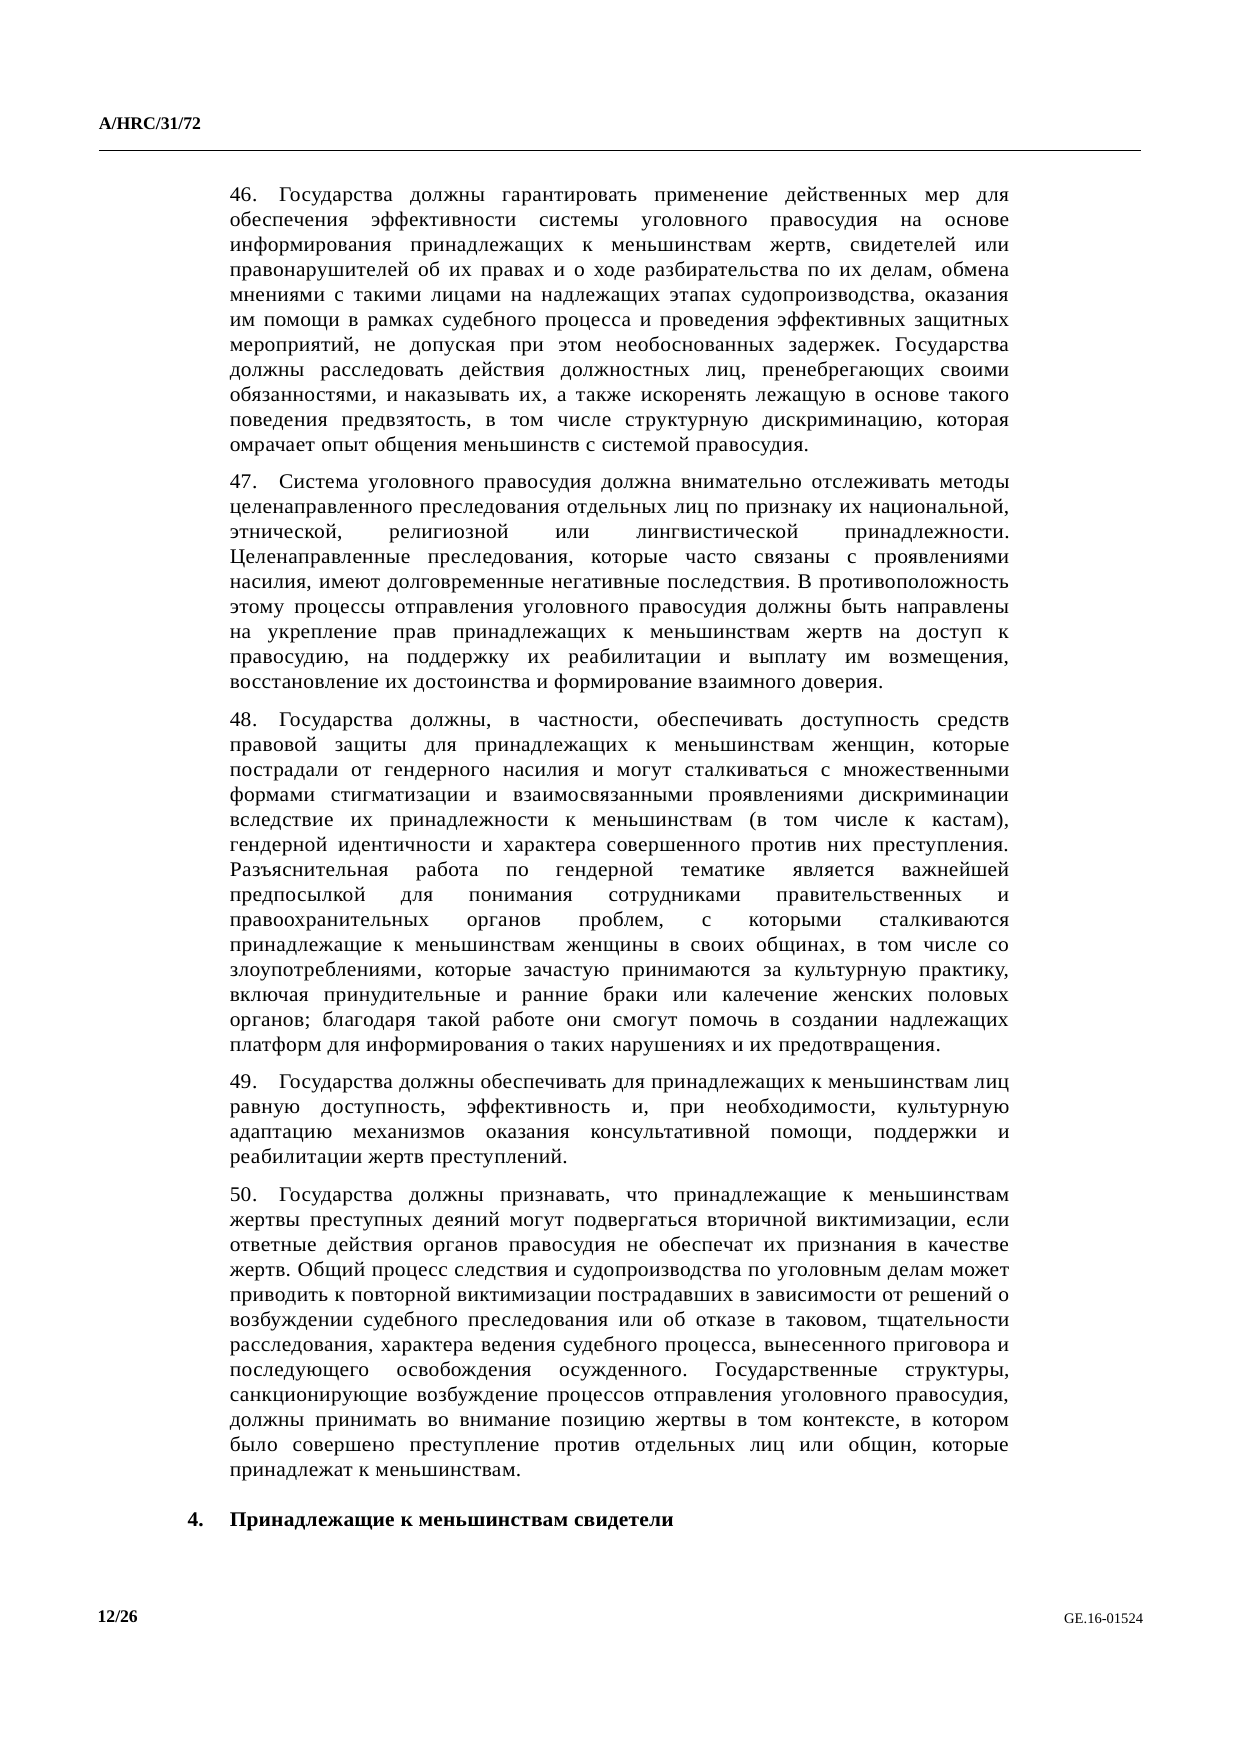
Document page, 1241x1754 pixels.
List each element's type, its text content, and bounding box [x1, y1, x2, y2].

text 50. Государства должны признавать, что принадлежащие к меньшинствам жертвы преступных деяний могут подвергаться вторичной виктимизации, если ответные действия органов правосудия не обеспечат их признания в качестве жертв. Общий процесс следствия и судопроизводства по уголовным делам может приводить к повторной виктимизации пострадавших в зависимости от решений о возбуждении судебного преследования или об отказе в таковом, тщательности расследования, характера ведения судебного процесса, вынесенного приговора и последующего освобождения осужденного. Государственные структуры, санкционирующие возбуждение процессов отправления уголовного правосудия, должны принимать во внимание позицию жертвы в том контексте, в котором было совершено преступление против отдельных лиц или общин, которые принадлежат к меньшинствам. [229, 1181, 1011, 1481]
text 4. Принадлежащие к меньшинствам свидетели [97, 1506, 1011, 1531]
text 46. Государства должны гарантировать применение действенных мер для обеспечения эффективности системы уголовного правосудия на основе информирования принадлежащих к меньшинствам жертв, свидетелей или правонарушителей об их правах и о ходе разбирательства по их делам, обмена мнениями с такими лицами на надлежащих этапах судопроизводства, оказания им помощи в рамках судебного процесса и проведения эффективных защитных мероприятий, не допуская при этом необоснованных задержек. Государства должны расследовать действия должностных лиц, пренебрегающих своими обязанностями, и наказывать их, а также искоренять лежащую в основе такого поведения предвзятость, в том числе структурную дискриминацию, которая омрачает опыт общения меньшинств с системой правосудия. [229, 181, 1011, 456]
text 48. Государства должны, в частности, обеспечивать доступность средств правовой защиты для принадлежащих к меньшинствам женщин, которые пострадали от гендерного насилия и могут сталкиваться с множественными формами стигматизации и взаимосвязанными проявлениями дискриминации вследствие их принадлежности к меньшинствам (в том числе к кастам), гендерной идентичности и характера совершенного против них преступления. Разъяснительная работа по гендерной тематике является важнейшей предпосылкой для понимания сотрудниками правительственных и правоохранительных органов проблем, с которыми сталкиваются принадлежащие к меньшинствам женщины в своих общинах, в том числе со злоупотреблениями, которые зачастую принимаются за культурную практику, включая принудительные и ранние браки или калечение женских половых органов; благодаря такой работе они смогут помочь в создании надлежащих платформ для информирования о таких нарушениях и их предотвращения. [229, 706, 1011, 1056]
text 47. Система уголовного правосудия должна внимательно отслеживать методы целенаправленного преследования отдельных лиц по признаку их национальной, этнической, религиозной или лингвистической принадлежности. Целенаправленные преследования, которые часто связаны с проявлениями насилия, имеют долговременные негативные последствия. В противоположность этому процессы отправления уголовного правосудия должны быть направлены на укрепление прав принадлежащих к меньшинствам жертв на доступ к правосудию, на поддержку их реабилитации и выплату им возмещения, восстановление их достоинства и формирование взаимного доверия. [229, 469, 1011, 694]
text 49. Государства должны обеспечивать для принадлежащих к меньшинствам лиц равную доступность, эффективность и, при необходимости, культурную адаптацию механизмов оказания консультативной помощи, поддержки и реабилитации жертв преступлений. [229, 1069, 1011, 1169]
